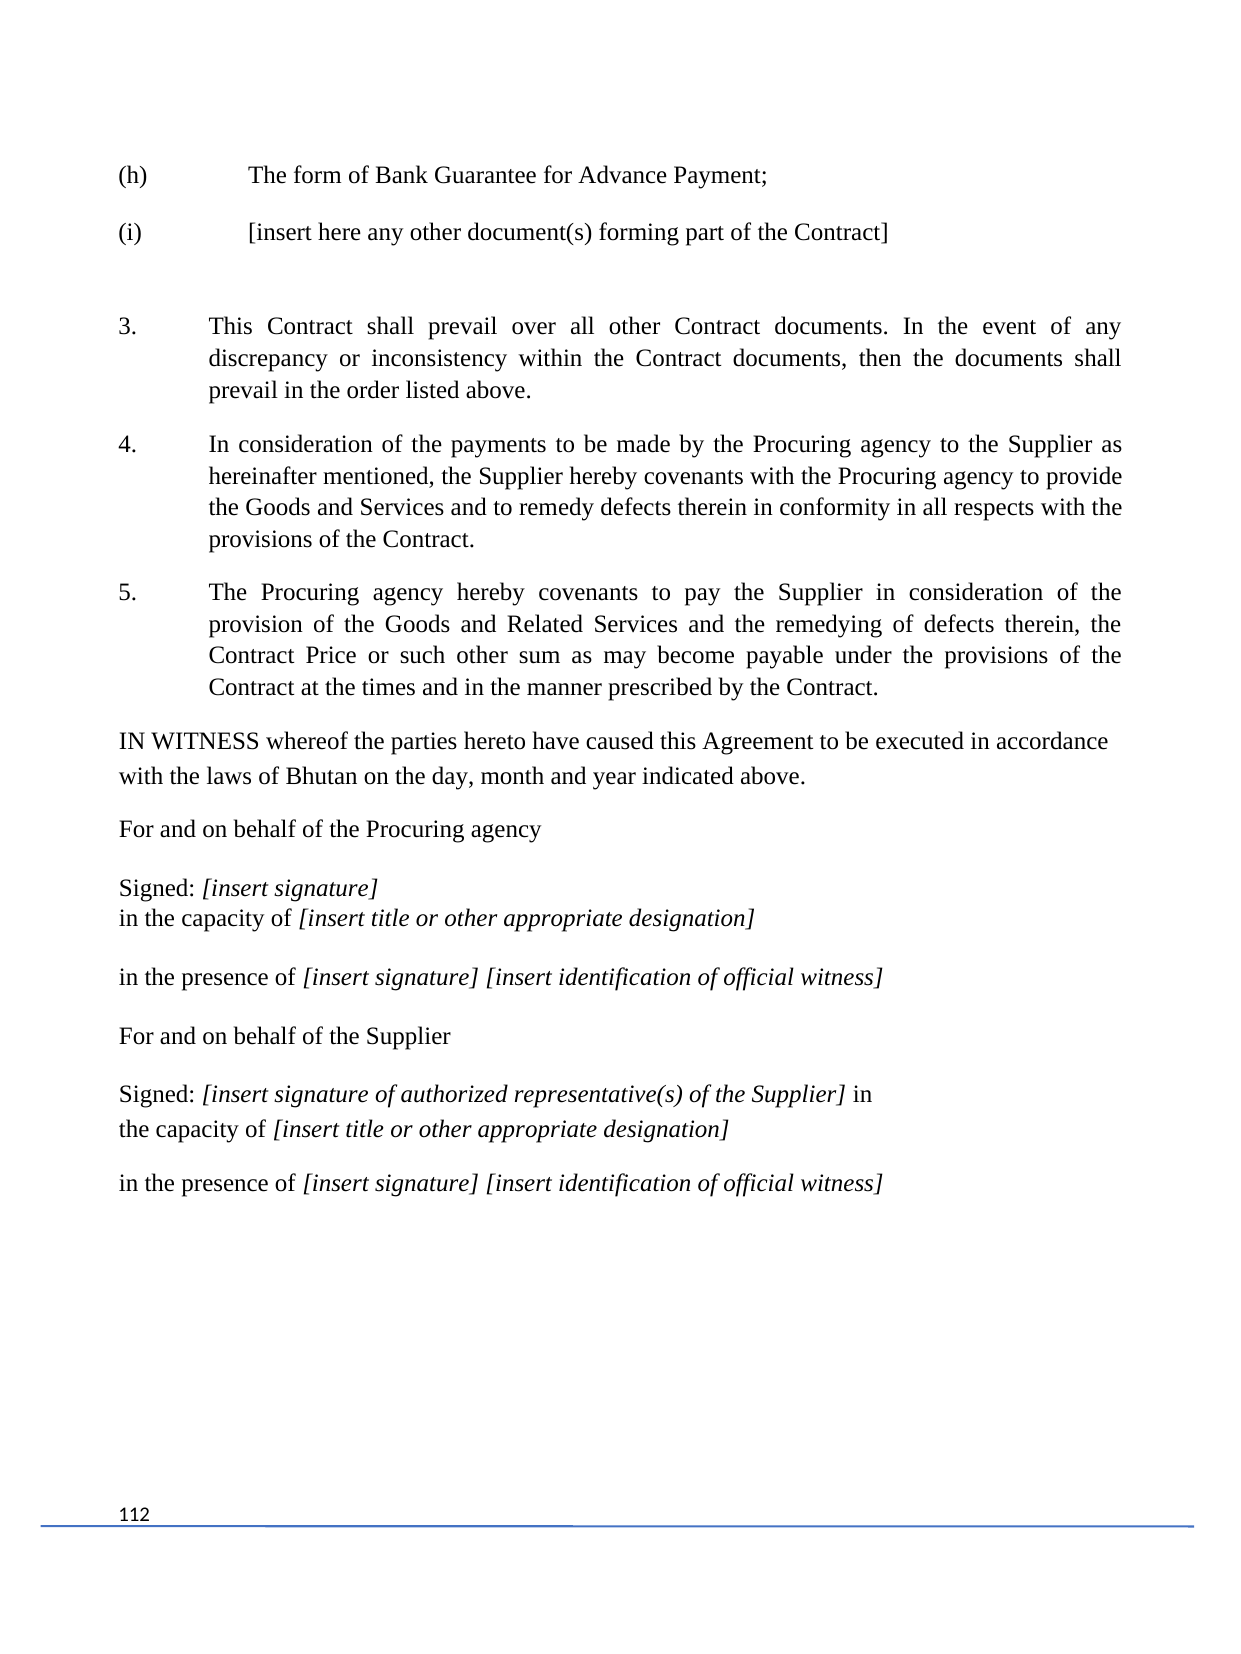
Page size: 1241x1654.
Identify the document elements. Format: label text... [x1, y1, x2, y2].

text in the presence of [insert signature] [insert identification of official witness] [119, 1168, 1123, 1197]
list In consideration of the payments to be made by the Procuring agency to the Supplier as hereinafter mentioned, the Supplier hereby covenants with the Procuring agency to provide the Goods and Services and to remedy defects therein in conformity in all respects with the provisions of the Contract. [118, 429, 1123, 553]
text Signed: [insert signature of authorized representative(s) of the Supplier] in the capacity of [insert title or other appropriate designation] [119, 1079, 875, 1143]
text in the presence of [insert signature] [insert identification of official witness] [119, 962, 1123, 991]
text in the capacity of [insert title or other appropriate designation] [119, 903, 1123, 932]
list This Contract shall prevail over all other Contract documents. In the event of any discrepancy or inconsistency within the Contract documents, then the documents shall prevail in the order listed above. [118, 311, 1123, 404]
list The form of Bank Guarantee for Advance Payment; [118, 160, 1123, 188]
list The Procuring agency hereby covenants to pay the Supplier in consideration of the provision of the Goods and Related Services and the remedying of defects therein, the Contract Price or such other sum as may become payable under the provisions of the Contract at the times and in the manner prescribed by the Contract. [118, 577, 1123, 701]
text For and on behalf of the Supplier [119, 1021, 1123, 1049]
text IN WITNESS whereof the parties hereto have caused this Agreement to be executed in accordance with the laws of Bhutan on the day, month and year indicated above. [119, 726, 1123, 789]
text Signed: [insert signature] [119, 873, 1123, 902]
list [insert here any other document(s) forming part of the Contract] [118, 217, 1123, 246]
text For and on behalf of the Procuring agency [119, 814, 1123, 843]
